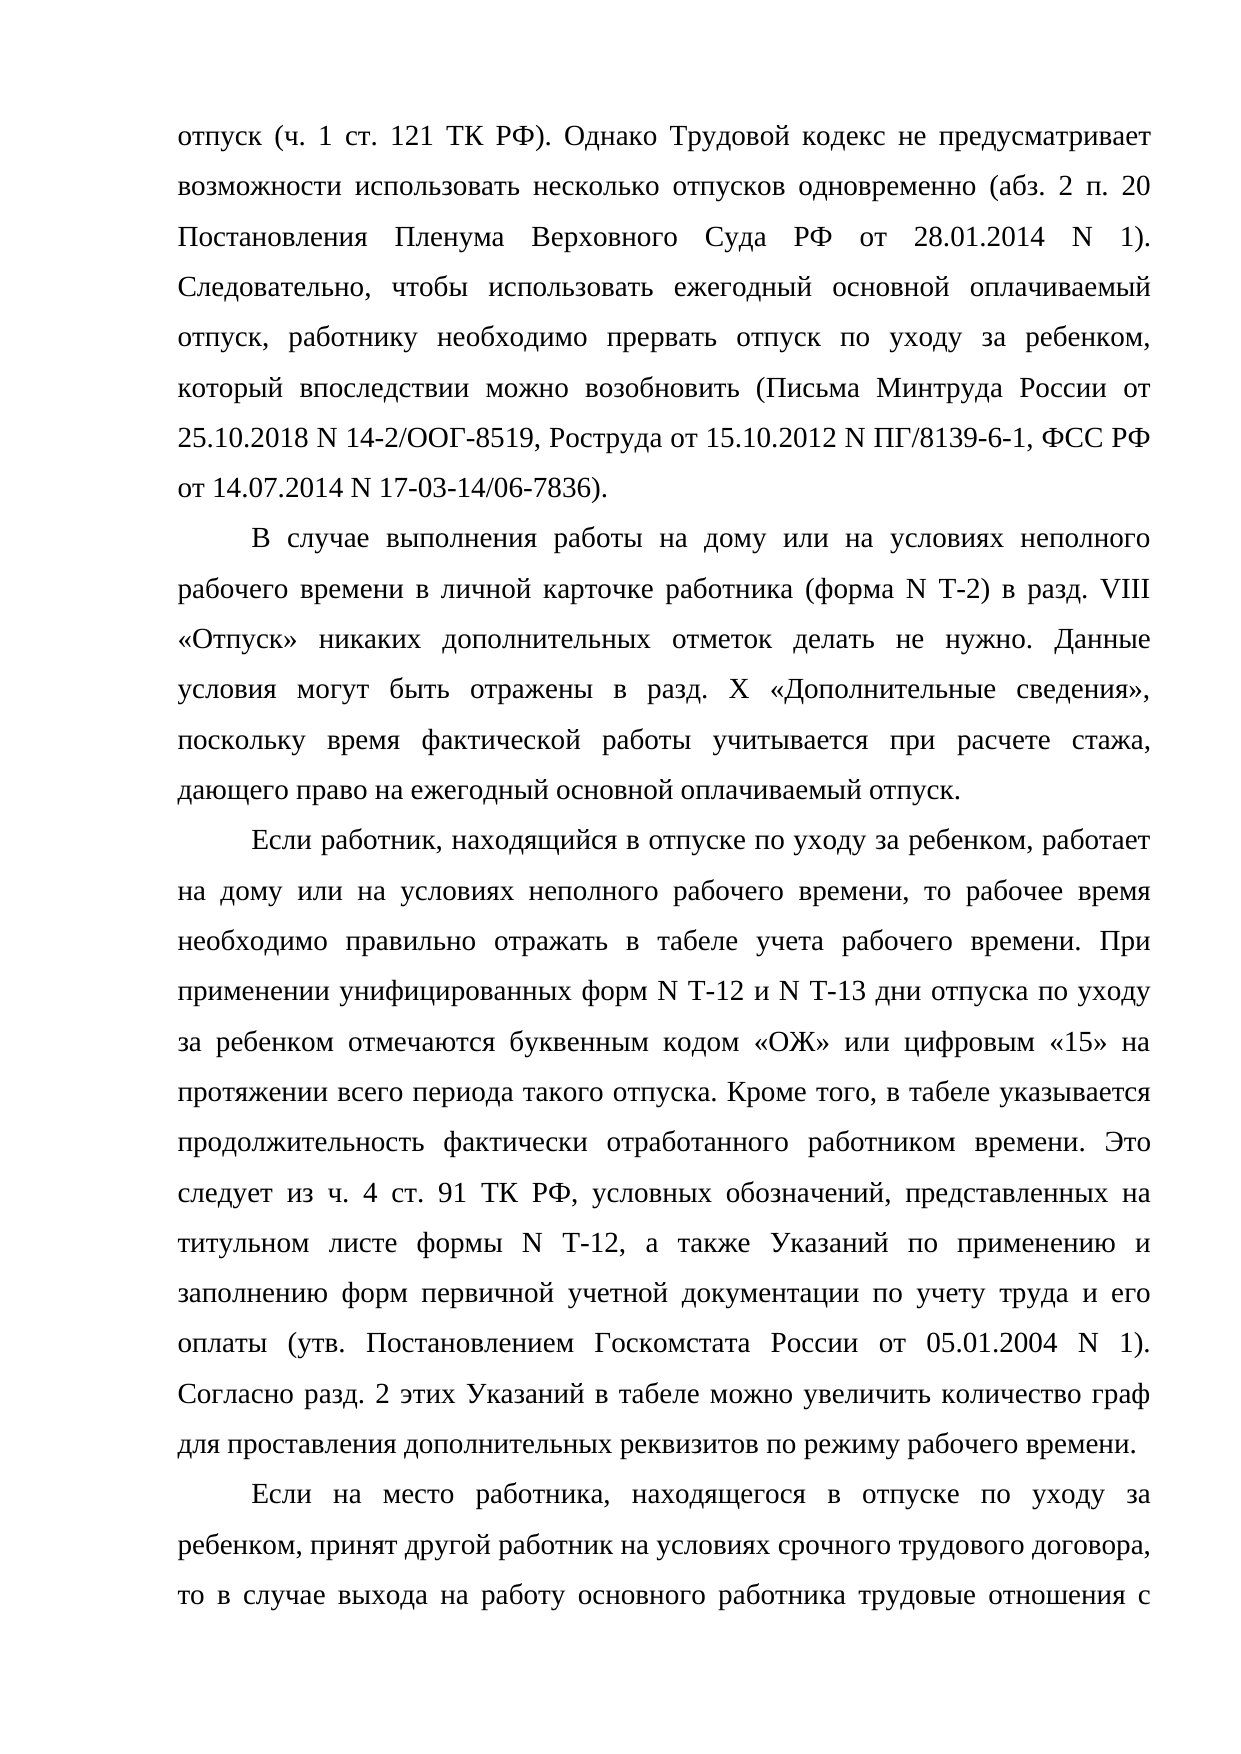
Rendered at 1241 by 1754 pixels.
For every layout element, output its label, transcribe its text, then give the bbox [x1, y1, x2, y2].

text В случае выполнения работы на дому или на условиях неполного рабочего времени в личной карточке работника (форма N Т-2) в разд. VIII «Отпуск» никаких дополнительных отметок делать не нужно. Данные условия могут быть отражены в разд. X «Дополнительные сведения», поскольку время фактической работы учитывается при расчете стажа, дающего право на ежегодный основной оплачиваемый отпуск. [177, 521, 1152, 806]
text Если работник, находящийся в отпуске по уходу за ребенком, работает на дому или на условиях неполного рабочего времени, то рабочее время необходимо правильно отражать в табеле учета рабочего времени. При применении унифицированных форм N Т-12 и N Т-13 дни отпуска по уходу за ребенком отмечаются буквенным кодом «ОЖ» или цифровым «15» на протяжении всего периода такого отпуска. Кроме того, в табеле указывается продолжительность фактически отработанного работником времени. Это следует из ч. 4 ст. 91 ТК РФ, условных обозначений, представленных на титульном листе формы N Т-12, а также Указаний по применению и заполнению форм первичной учетной документации по учету труда и его оплаты (утв. Постановлением Госкомстата России от 05.01.2004 N 1). Согласно разд. 2 этих Указаний в табеле можно увеличить количество граф для проставления дополнительных реквизитов по режиму рабочего времени. [177, 822, 1152, 1460]
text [177, 118, 1152, 504]
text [177, 1477, 1152, 1611]
